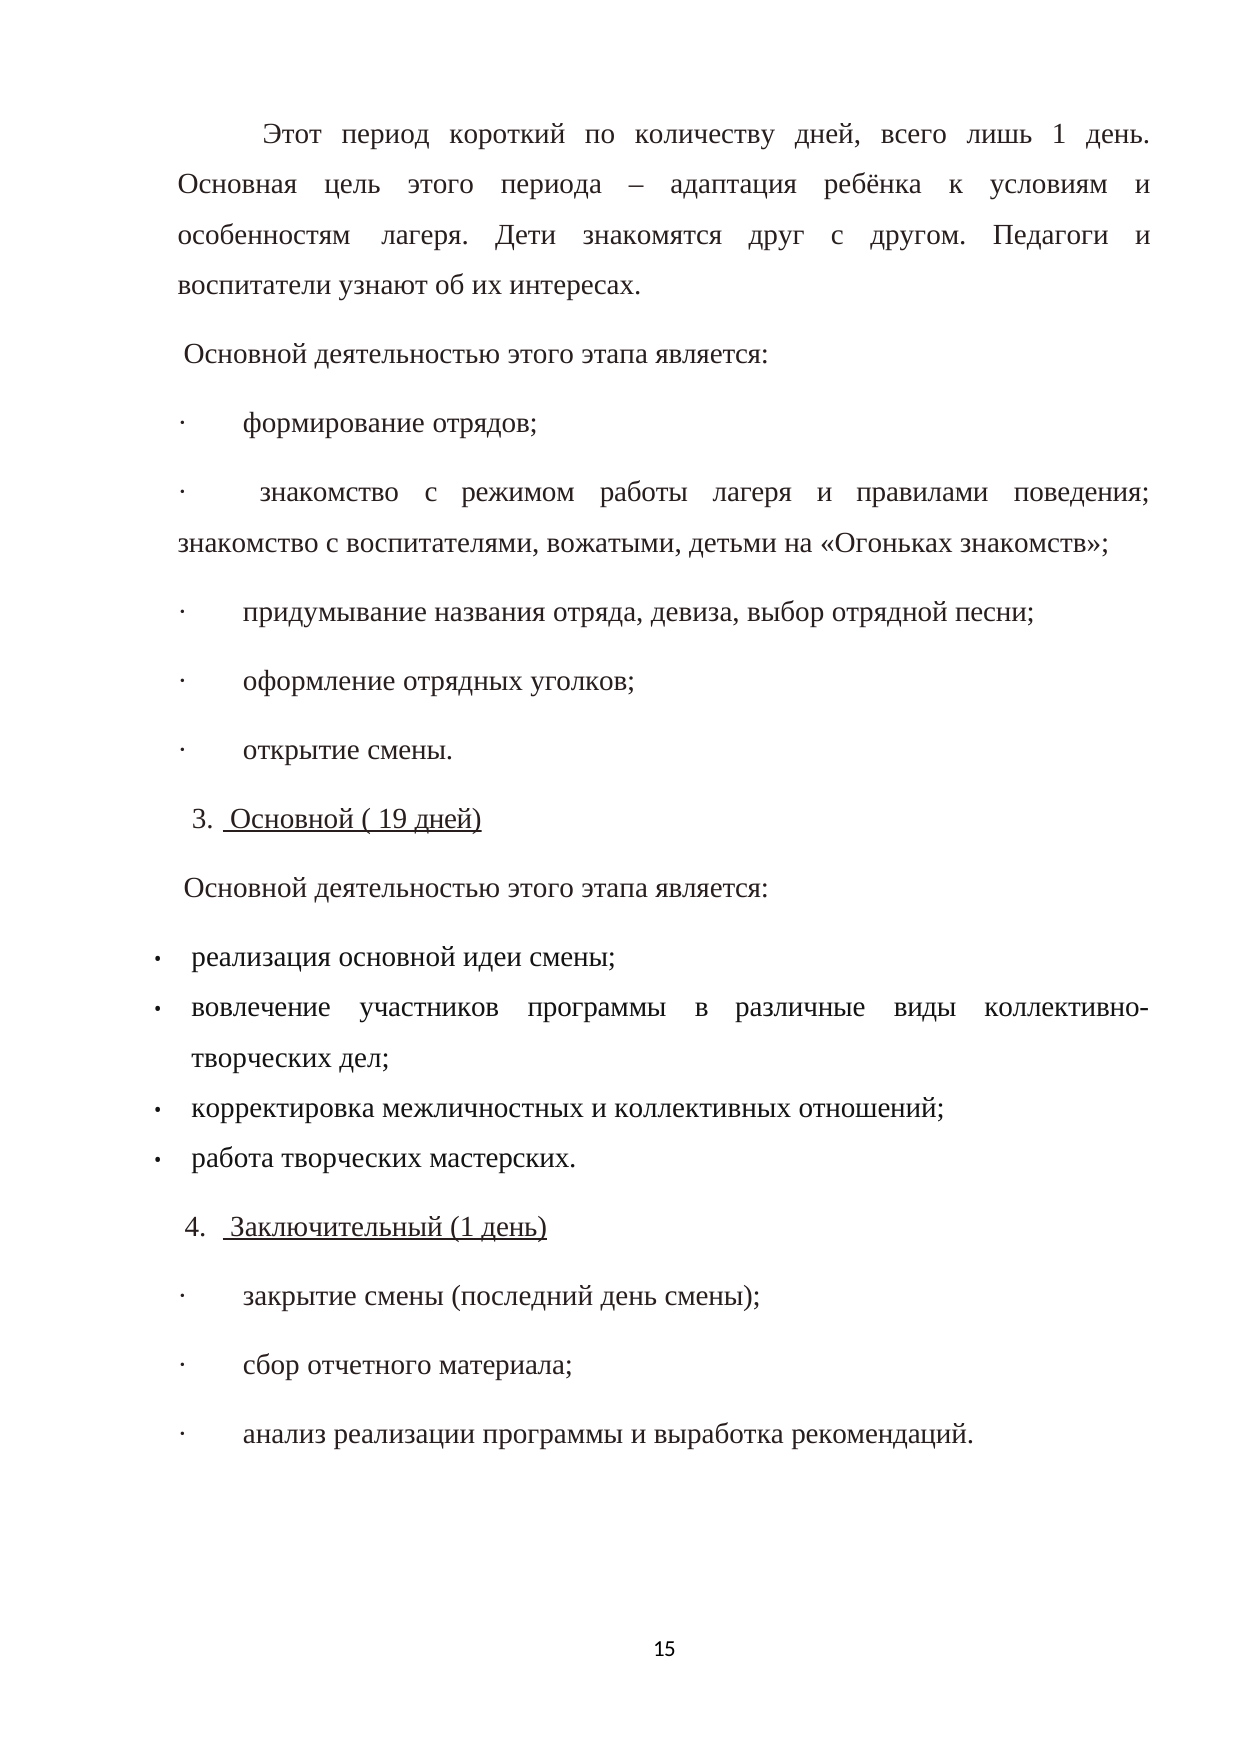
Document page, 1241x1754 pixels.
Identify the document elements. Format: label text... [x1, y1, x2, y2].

list формирование отрядов; [177, 405, 1166, 439]
list знакомство с режимом работы лагеря и правилами поведения; знакомство с воспитателями, вожатыми, детьми на «Огоньках знакомств»; [177, 474, 1151, 558]
list ​Основной ( 19 дней) [192, 801, 1166, 834]
text Основной деятельностью этого этапа является: [183, 336, 1166, 370]
list вовлечение участников программы в различные виды коллективно- творческих дел; [154, 989, 1151, 1073]
list работа творческих мастерских. [154, 1140, 1166, 1174]
text Основной деятельностью этого этапа является: [183, 870, 1166, 903]
list придумывание названия отряда, девиза, выбор отрядной песни; [177, 594, 1166, 627]
text Этот период короткий по количеству дней, всего лишь 1 день. Основная цель этого периода – адаптация ребёнка к условиям и особенностям лагеря. Дети знакомятся друг с другом. Педагоги и воспитатели узнают об их интересах. [177, 116, 1152, 301]
list оформление отрядных уголков; [177, 663, 1166, 696]
list открытие смены. [177, 732, 1166, 765]
list реализация основной идеи смены; [154, 939, 1166, 973]
list закрытие смены (последний день смены); [177, 1278, 1166, 1312]
list корректировка межличностных и коллективных отношений; [154, 1090, 1166, 1123]
list ​Заключительный (1 день) [184, 1209, 1166, 1243]
list сбор отчетного материала; [177, 1347, 1166, 1381]
list анализ реализации программы и выработка рекомендаций. [177, 1417, 1166, 1450]
